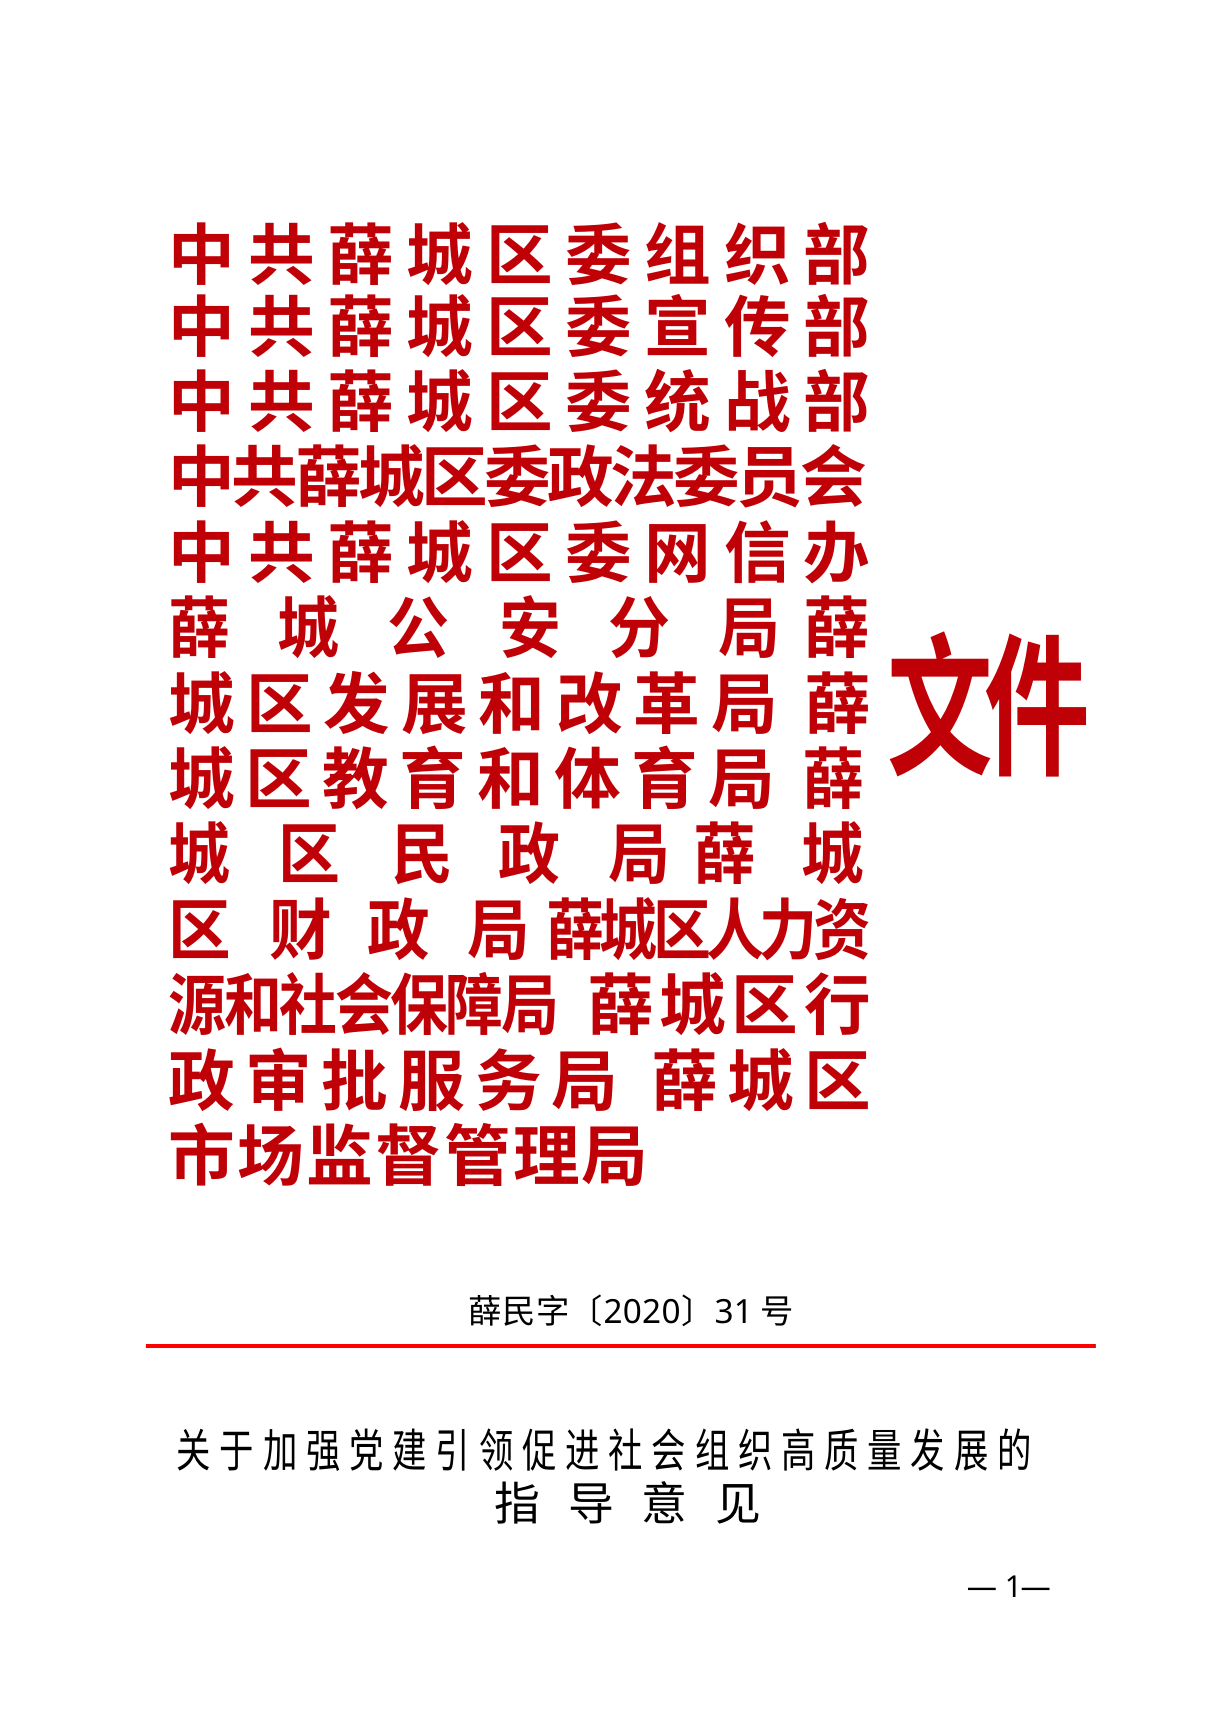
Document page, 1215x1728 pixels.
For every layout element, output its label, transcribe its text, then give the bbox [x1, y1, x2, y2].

picture [145, 1344, 1096, 1348]
text 薛民字〔2020〕31号 [469, 1288, 1096, 1333]
text 中共薛城区委组织部 中共薛城区委宣传部 中共薛城区委统战部 中共薛城区委政法委员会 中共薛城区委网信办 薛 城 公 安 分 局 薛城区发展和改革局 薛城区教育和体育局 薛 城 区 民 政 局 薛 城 区 财 政 局 薛城区人力资源和社会保障局 薛城区行政审批服务局 薛城区市场监督管理局 [168, 219, 871, 1200]
text 关于加强党建引领促进社会组织高质量发展的 指 导 意 见 [177, 1423, 1068, 1533]
text 文件 [887, 602, 1096, 804]
